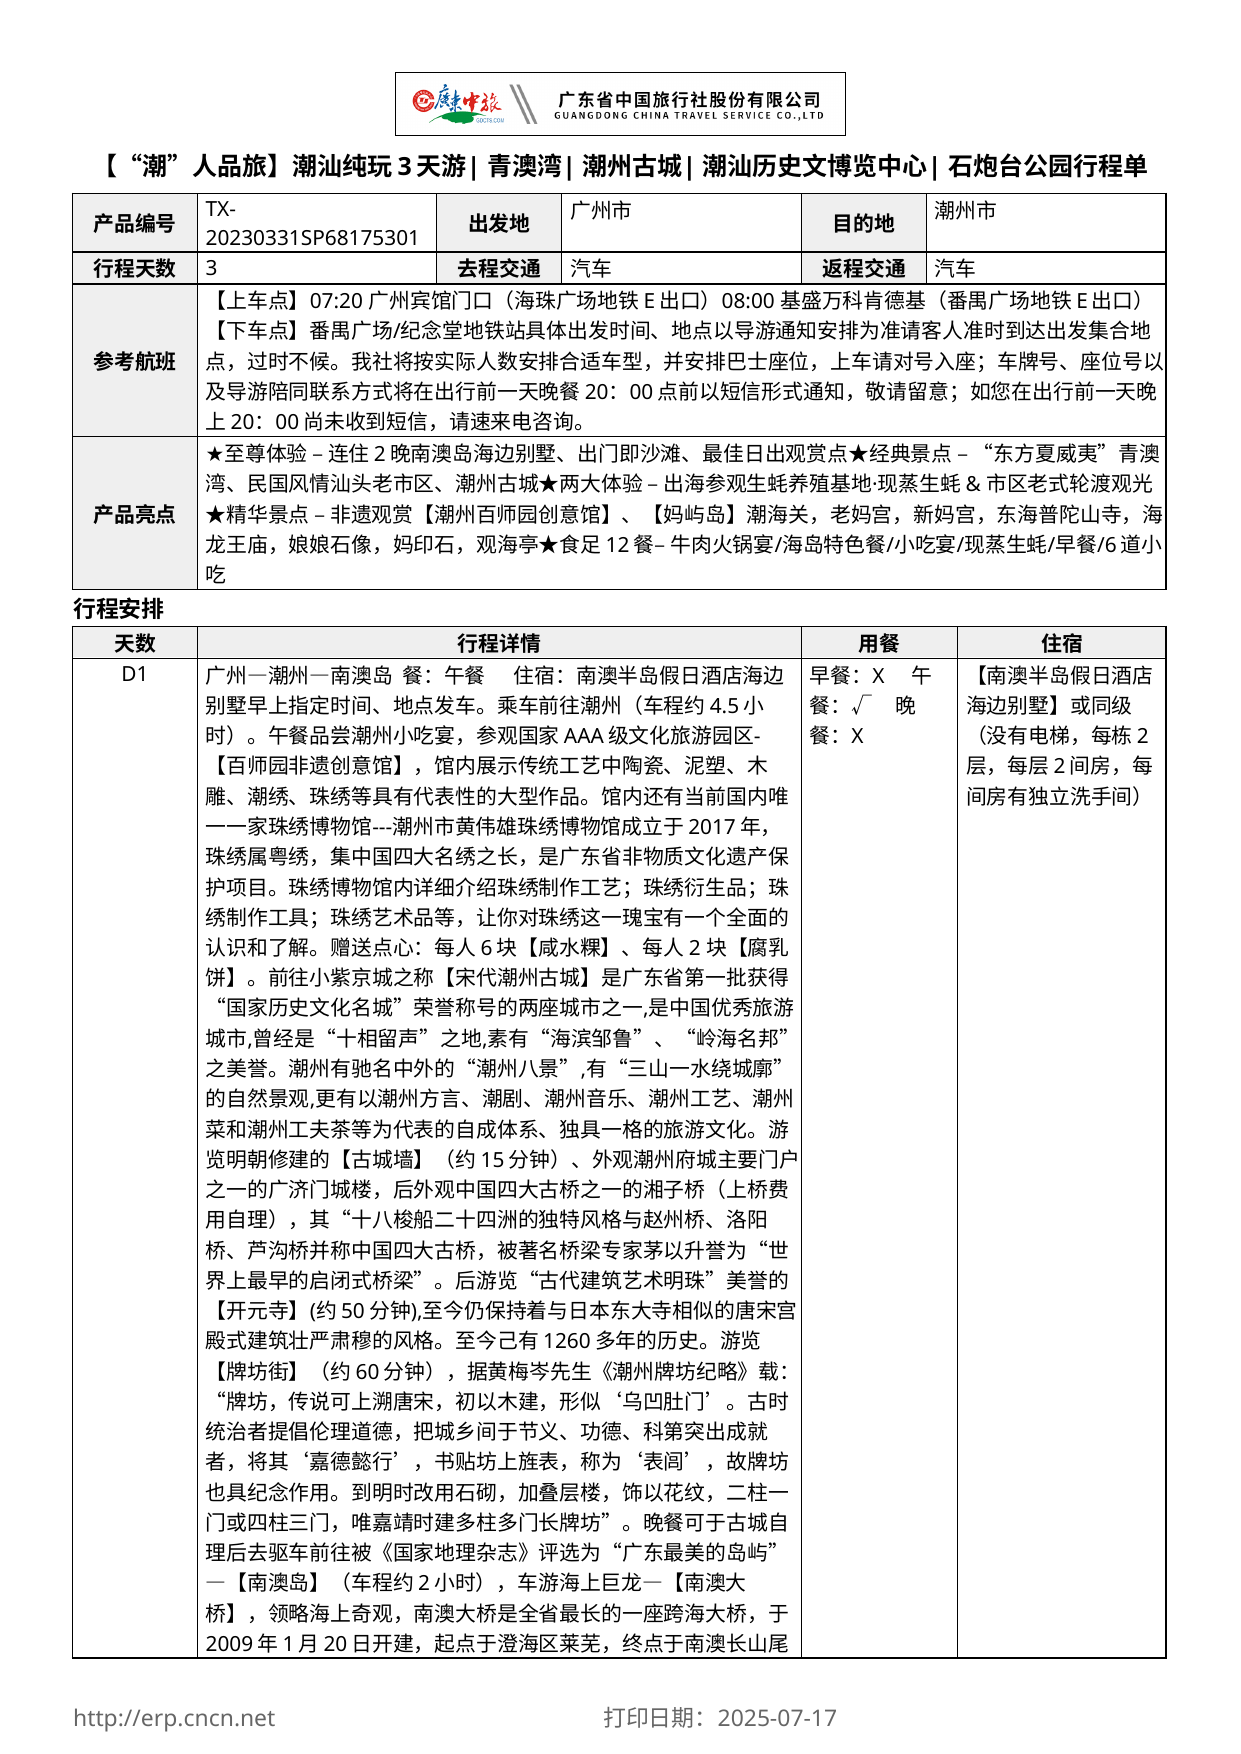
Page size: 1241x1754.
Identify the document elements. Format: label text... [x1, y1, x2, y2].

table_cell 行程天数 [73, 253, 197, 283]
table_cell 汽车 [562, 253, 801, 283]
table_header 广州市 [562, 194, 801, 251]
table_header 天数 [73, 627, 197, 657]
text 【“潮”人品旅】潮汕纯玩3天游| 青澳湾| 潮州古城| 潮汕历史文博览中心| 石炮台公园行程单 [73, 146, 1167, 182]
table_header 住宿 [958, 627, 1165, 657]
table_header 出发地 [437, 194, 561, 251]
table_header 行程详情 [198, 627, 801, 657]
table_cell 【上车点】 [198, 285, 1165, 436]
table_cell 参考航班 [73, 285, 197, 436]
table_header 目的地 [802, 194, 926, 251]
table_cell 产品亮点 [73, 437, 197, 589]
table_cell D1 [73, 659, 197, 1657]
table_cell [198, 659, 801, 1657]
table_cell 3 [198, 253, 436, 283]
table_header 产品编号 [73, 194, 197, 251]
table_header 用餐 [802, 627, 957, 657]
text 行程安排 [73, 591, 1167, 624]
table_cell ★至尊体验 – 连住2晚南澳岛海边别墅、出门即沙滩、最佳日出观赏点 [198, 437, 1165, 589]
table_header TX-20230331SP68175301 [198, 194, 436, 251]
table_cell 去程交通 [437, 253, 561, 283]
table_cell 汽车 [927, 253, 1165, 283]
picture [396, 73, 845, 135]
table_cell 早餐：X 午餐：√ 晚餐：X [802, 659, 957, 1657]
table_header 潮州市 [927, 194, 1165, 251]
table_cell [958, 659, 1165, 1657]
table_cell 返程交通 [802, 253, 926, 283]
